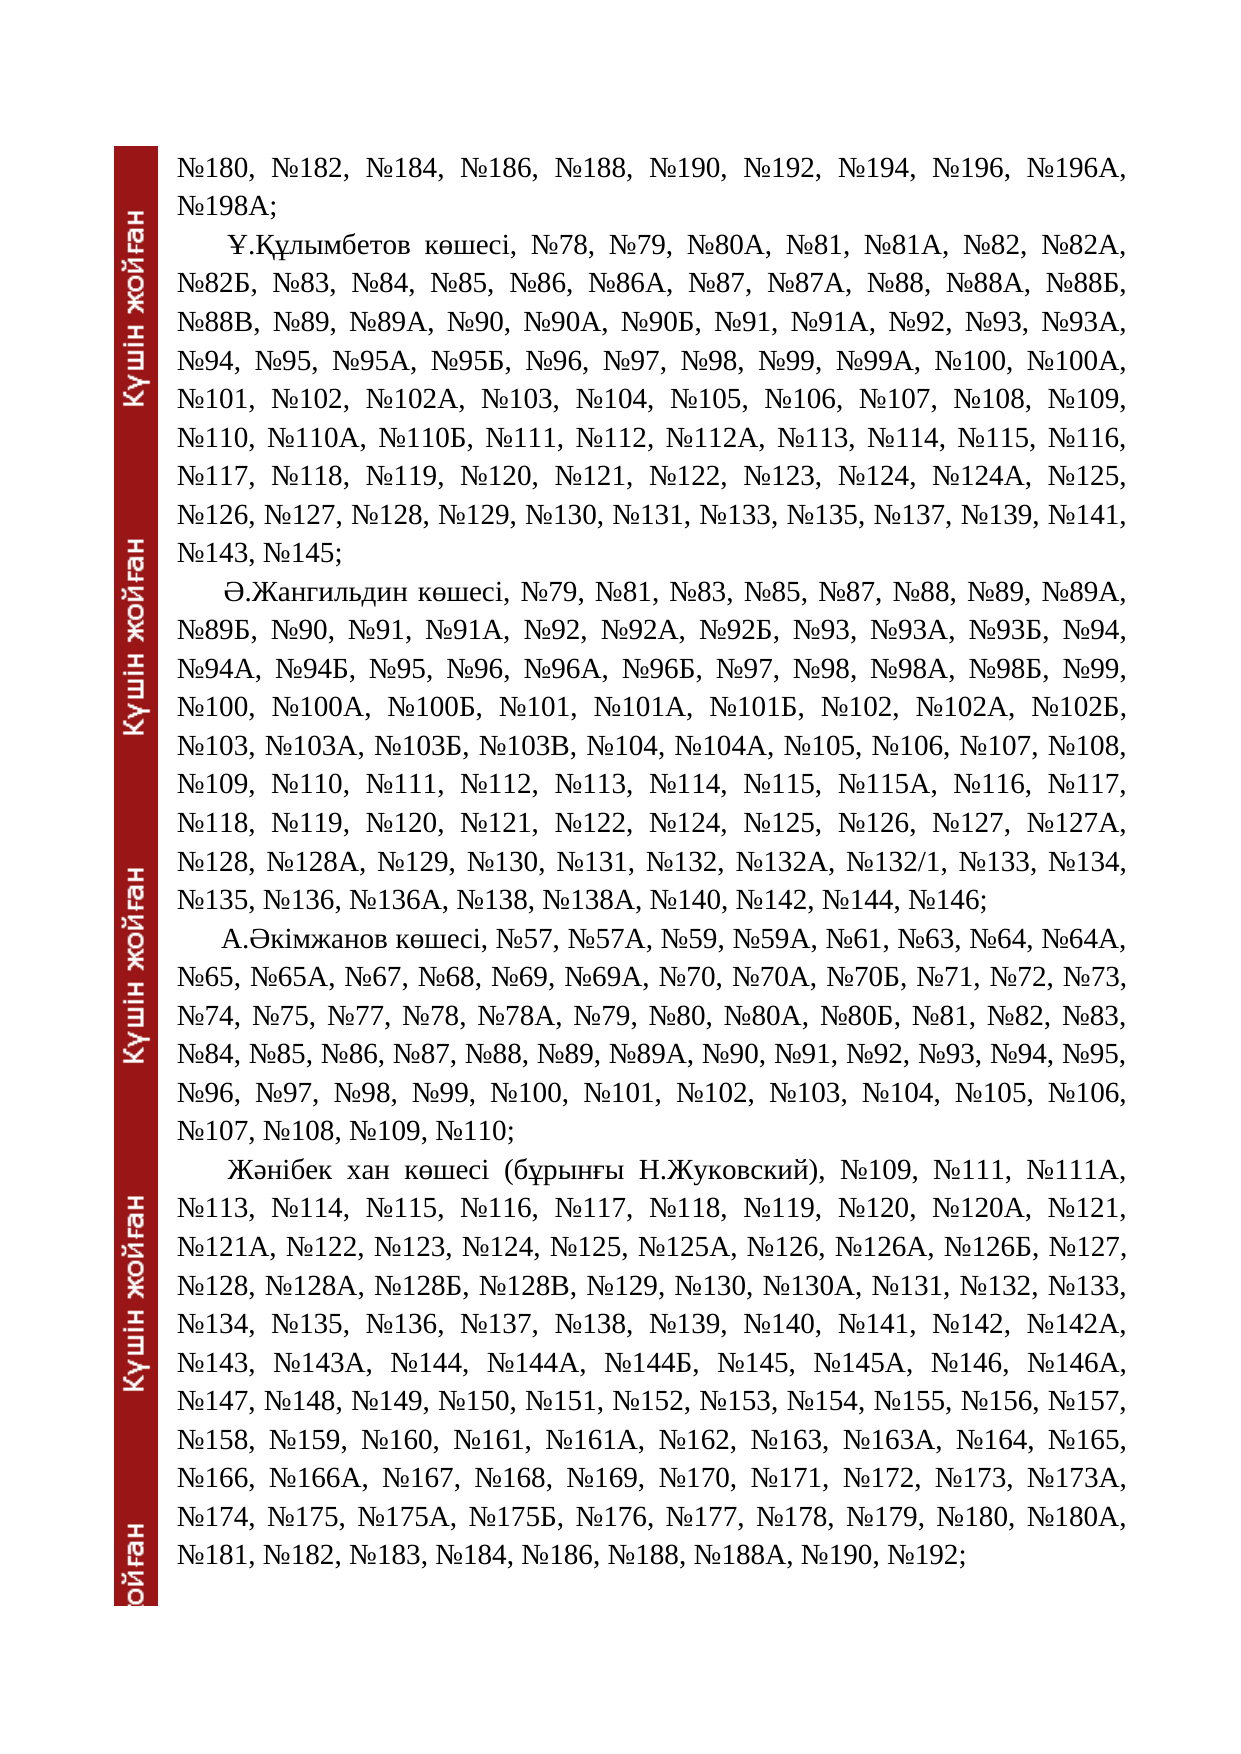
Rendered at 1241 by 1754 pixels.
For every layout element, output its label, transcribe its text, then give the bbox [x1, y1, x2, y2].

picture [114, 1147, 158, 1152]
picture [114, 1571, 158, 1606]
picture [114, 916, 158, 921]
text Жәнібек хан көшесі (бұрынғы Н.Жуковский), №109, №111, №111А, №113, №114, №115, №116, №117, №118, №119, №120, №120А, №121, №121А, №122, №123, №124, №125, №125А, №126, №126А, №126Б, №127, №128, №128А, №128Б, №128В, №129, №130, №130А, №131, №132, №133, №134, №135, №136, №137, №138, №139, №140, №141, №142, №142А, №143, №143А, №144, №144А, №144Б, №145, №145А, №146, №146А, №147, №148, №149, №150, №151, №152, №153, №154, №155, №156, №157, №158, №159, №160, №161, №161А, №162, №163, №163А, №164, №165, №166, №166А, №167, №168, №169, №170, №171, №172, №173, №173А, №174, №175, №175А, №175Б, №176, №177, №178, №179, №180, №180А, №181, №182, №183, №184, №186, №188, №188А, №190, №192; [112, 1152, 1128, 1571]
picture [114, 146, 158, 150]
text Ә.Жангильдин көшесі, №79, №81, №83, №85, №87, №88, №89, №89А, №89Б, №90, №91, №91А, №92, №92А, №92Б, №93, №93А, №93Б, №94, №94А, №94Б, №95, №96, №96А, №96Б, №97, №98, №98А, №98Б, №99, №100, №100А, №100Б, №101, №101А, №101Б, №102, №102А, №102Б, №103, №103А, №103Б, №103В, №104, №104А, №105, №106, №107, №108, №109, №110, №111, №112, №113, №114, №115, №115А, №116, №117, №118, №119, №120, №121, №122, №124, №125, №126, №127, №127А, №128, №128А, №129, №130, №131, №132, №132А, №132/1, №133, №134, №135, №136, №136А, №138, №138А, №140, №142, №144, №146; [112, 574, 1128, 916]
text А.Әкімжанов көшесі, №57, №57А, №59, №59А, №61, №63, №64, №64А, №65, №65А, №67, №68, №69, №69А, №70, №70А, №70Б, №71, №72, №73, №74, №75, №77, №78, №78А, №79, №80, №80А, №80Б, №81, №82, №83, №84, №85, №86, №87, №88, №89, №89А, №90, №91, №92, №93, №94, №95, №96, №97, №98, №99, №100, №101, №102, №103, №104, №105, №106, №107, №108, №109, №110; [112, 921, 1128, 1147]
text Ұ.Құлымбетов көшесі, №78, №79, №80А, №81, №81А, №82, №82А, №82Б, №83, №84, №85, №86, №86А, №87, №87А, №88, №88А, №88Б, №88В, №89, №89А, №90, №90А, №90Б, №91, №91А, №92, №93, №93А, №94, №95, №95А, №95Б, №96, №97, №98, №99, №99А, №100, №100А, №101, №102, №102А, №103, №104, №105, №106, №107, №108, №109, №110, №110А, №110Б, №111, №112, №112А, №113, №114, №115, №116, №117, №118, №119, №120, №121, №122, №123, №124, №124А, №125, №126, №127, №128, №129, №130, №131, №133, №135, №137, №139, №141, №143, №145; [112, 227, 1128, 569]
picture [114, 222, 158, 227]
picture [114, 569, 158, 574]
